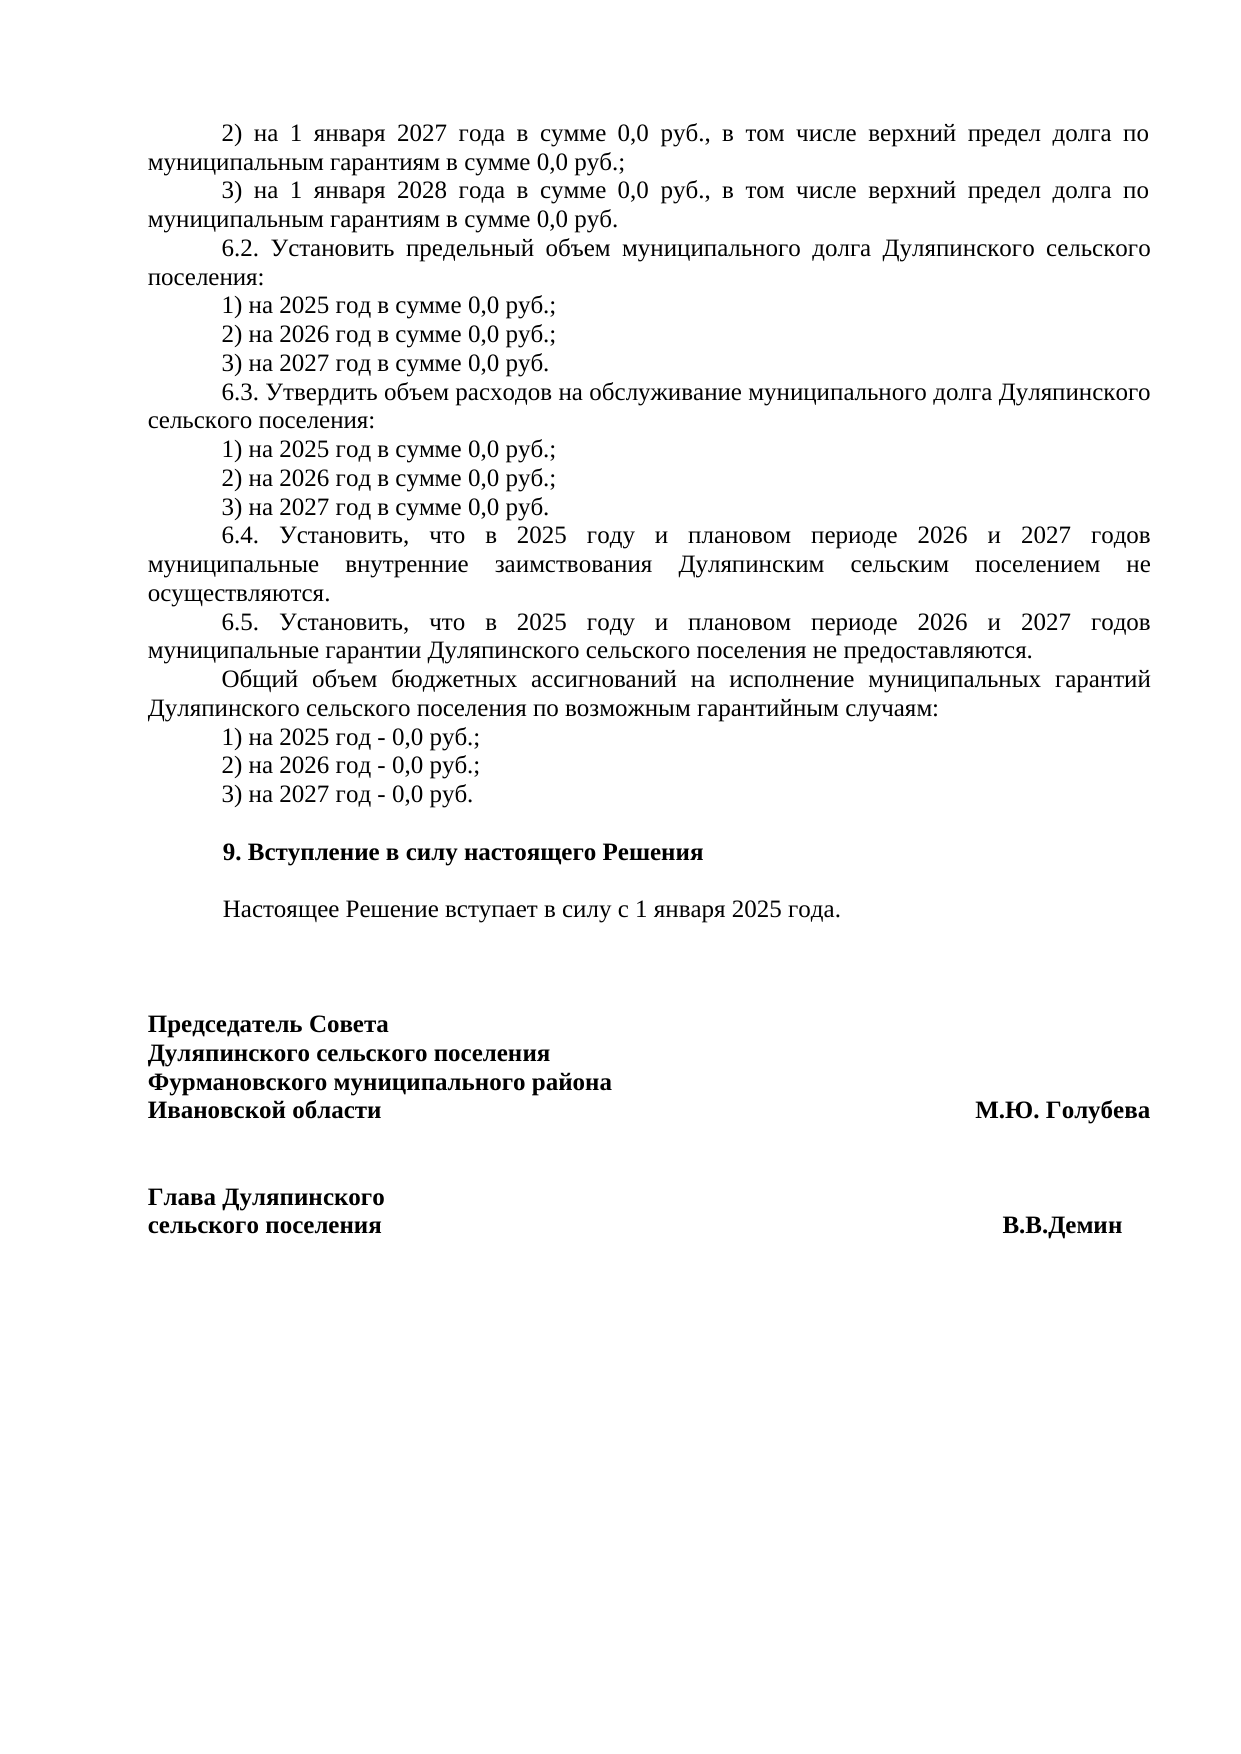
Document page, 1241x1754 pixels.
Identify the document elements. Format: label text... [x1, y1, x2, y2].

table_header Глава Дуляпинского сельского поселения [136, 1182, 634, 1239]
text 3) на 2027 год - 0,0 руб. [148, 779, 1152, 808]
text 2) на 2026 год - 0,0 руб.; [148, 751, 1152, 779]
text 2) на 2026 год в сумме 0,0 руб.; [148, 319, 1152, 348]
text Председатель Совета [148, 1009, 1152, 1038]
text 6.3. Утвердить объем расходов на обслуживание муниципального долга Дуляпинского сельского поселения: [148, 377, 1152, 434]
text 1) на 2025 год в сумме 0,0 руб.; [148, 434, 1152, 463]
text Ивановской области М.Ю. Голубева [148, 1096, 1152, 1124]
text 1) на 2025 год - 0,0 руб.; [148, 722, 1152, 751]
text 3) на 1 января 2028 года в сумме 0,0 руб., в том числе верхний предел долга по муниципальным гарантиям в сумме 0,0 руб. [148, 176, 1152, 233]
text Дуляпинского сельского поселения [148, 1038, 1152, 1067]
table_header В.В.Демин [635, 1182, 1133, 1239]
text 6.2. Установить предельный объем муниципального долга Дуляпинского сельского поселения: [148, 233, 1152, 291]
text 9. Вступление в силу настоящего Решения [148, 837, 1152, 866]
text 6.5. Установить, что в 2025 году и плановом периоде 2026 и 2027 годов муниципальные гарантии Дуляпинского сельского поселения не предоставляются. [148, 607, 1152, 664]
text 3) на 2027 год в сумме 0,0 руб. [148, 492, 1152, 521]
text 2) на 2026 год в сумме 0,0 руб.; [148, 463, 1152, 492]
text 6.4. Установить, что в 2025 году и плановом периоде 2026 и 2027 годов муниципальные внутренние заимствования Дуляпинским сельским поселением не осуществляются. [148, 521, 1152, 607]
text Общий объем бюджетных ассигнований на исполнение муниципальных гарантий Дуляпинского сельского поселения по возможным гарантийным случаям: [148, 664, 1152, 722]
text 3) на 2027 год в сумме 0,0 руб. [148, 348, 1152, 377]
text Настоящее Решение вступает в силу с 1 января 2025 года. [148, 894, 1152, 923]
text 2) на 1 января 2027 года в сумме 0,0 руб., в том числе верхний предел долга по муниципальным гарантиям в сумме 0,0 руб.; [148, 118, 1152, 176]
text 1) на 2025 год в сумме 0,0 руб.; [148, 291, 1152, 319]
text Фурмановского муниципального района [148, 1067, 1152, 1096]
